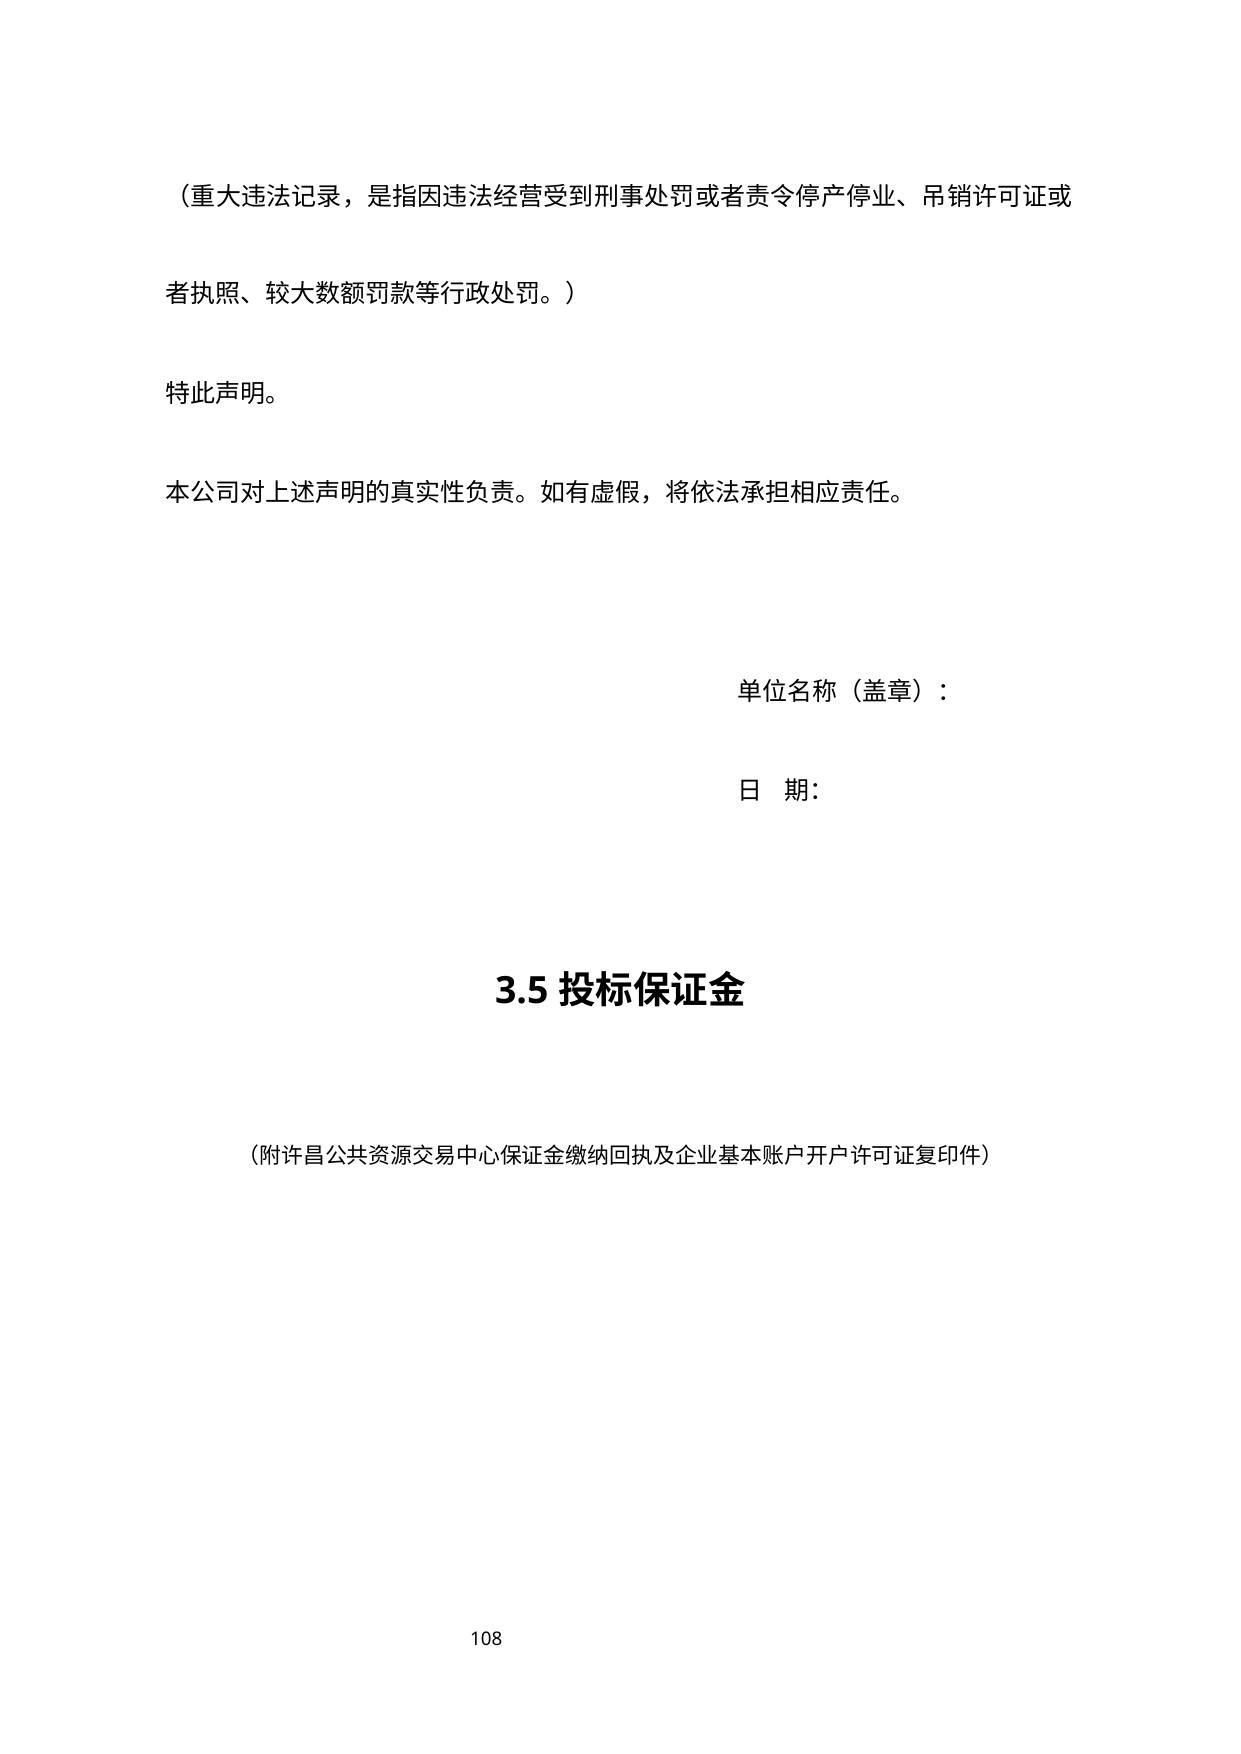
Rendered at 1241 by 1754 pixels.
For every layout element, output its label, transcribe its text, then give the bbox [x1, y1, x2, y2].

text 本公司对上述声明的真实性负责。如有虚假，将依法承担相应责任。 [165, 458, 1075, 523]
text （附许昌公共资源交易中心保证金缴纳回执及企业基本账户开户许可证复印件） [165, 1138, 1075, 1170]
text 特此声明。 [165, 359, 1075, 424]
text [165, 162, 1075, 324]
text 单位名称（盖章）： [165, 657, 1031, 722]
text 3.5 投标保证金 [165, 955, 1075, 1020]
text 日 期： [165, 756, 1031, 821]
